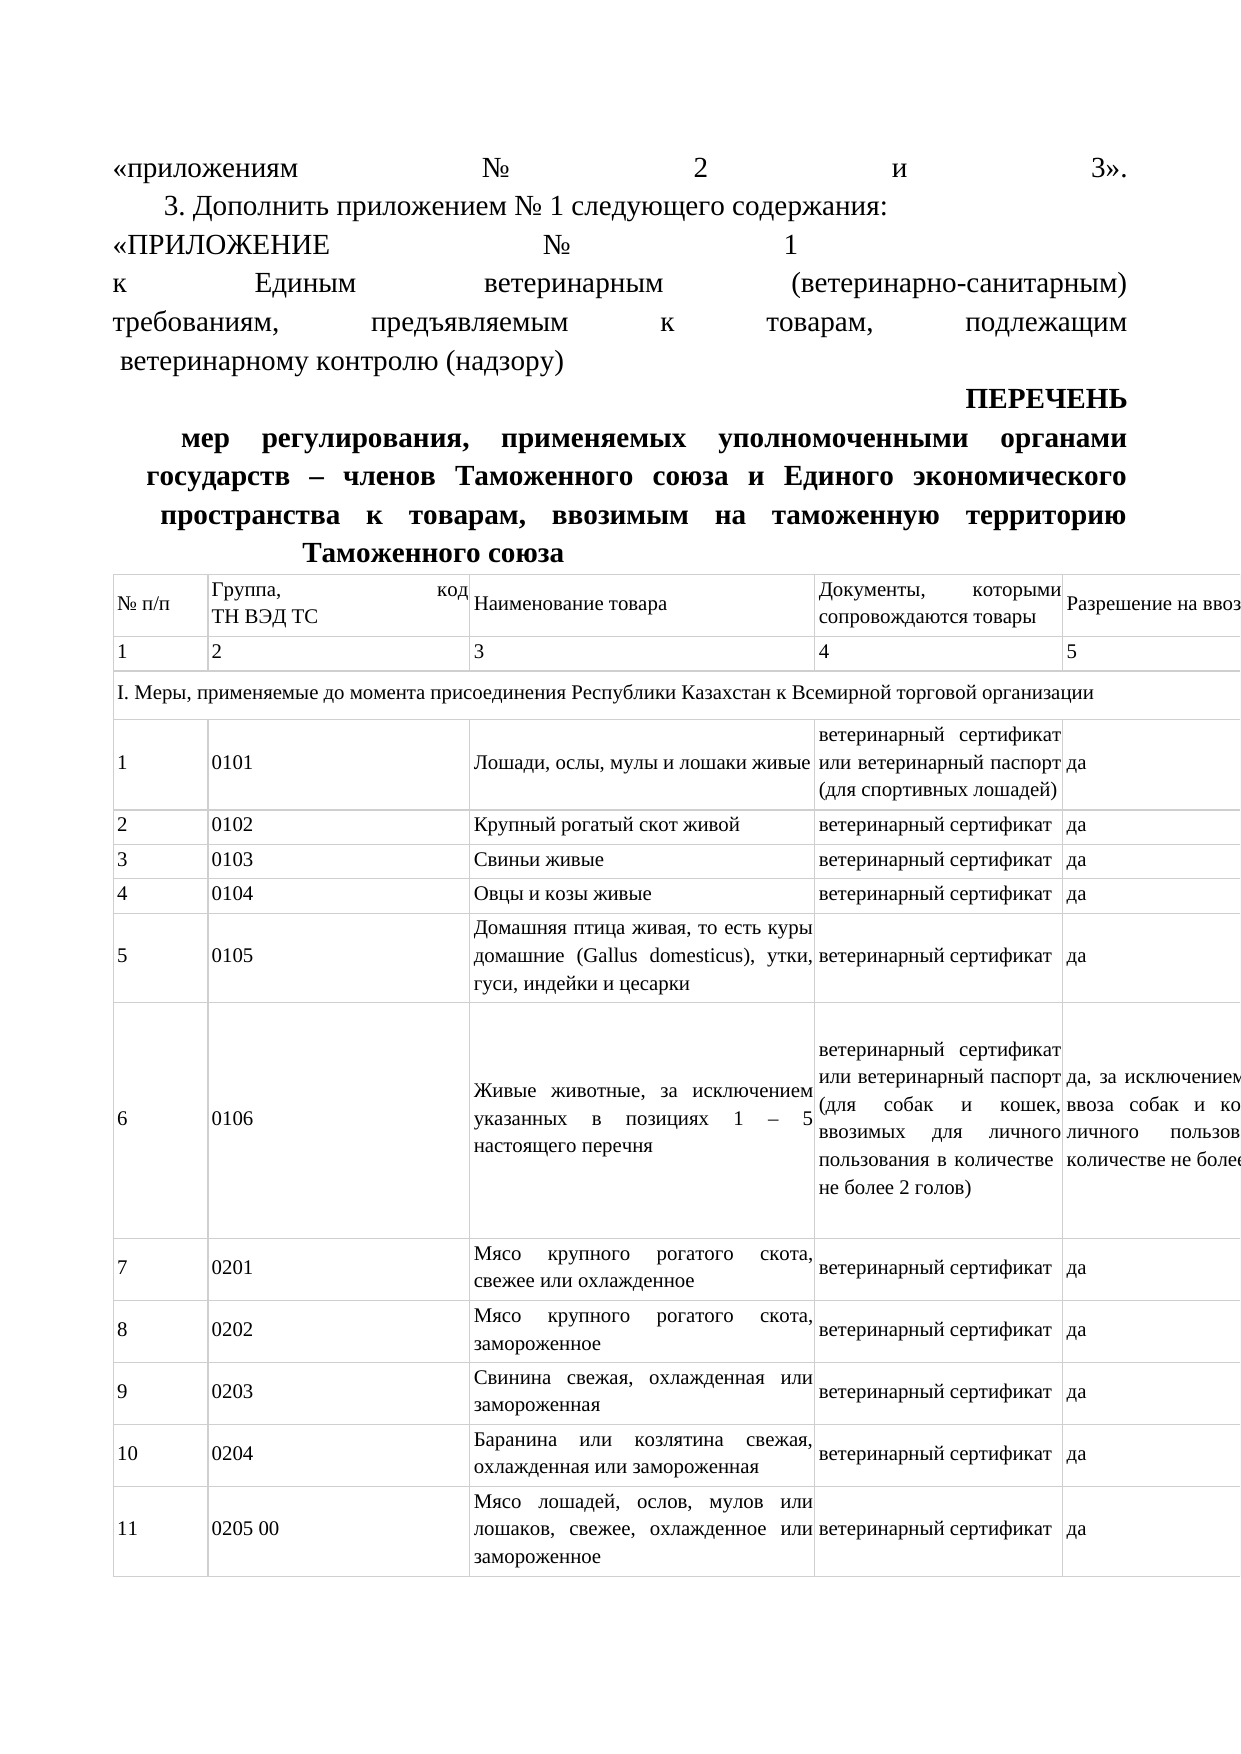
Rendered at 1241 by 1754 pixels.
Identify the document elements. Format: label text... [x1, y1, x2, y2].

table_cell 2 [114, 811, 207, 844]
table_cell ветеринарный сертификат [815, 811, 1062, 844]
table_header № п/п [114, 575, 207, 636]
table_header Наименование товара [470, 575, 814, 636]
table_header Разрешение на ввоз (да/нет) [1063, 575, 1240, 636]
text ПЕРЕЧЕНЬ мер регулирования, применяемых уполномоченными органами государств – членов Таможенного союза и Единого экономического пространства к товарам, ввозимым на таможенную территорию Таможенного союза [112, 381, 1128, 569]
table_cell да [1063, 914, 1240, 1002]
table_cell 3 [470, 637, 814, 670]
table_cell да [1063, 879, 1240, 912]
table_cell Домашняя птица живая, то есть куры домашние (Gallus domesticus), утки, гуси, индейки и цесарки [470, 914, 814, 1002]
table_cell ветеринарный сертификат [815, 1363, 1062, 1424]
table_cell 5 [1063, 637, 1240, 670]
table_cell да [1063, 811, 1240, 844]
table_cell 0101 [209, 720, 469, 809]
table_cell 7 [114, 1239, 207, 1300]
table_cell 0201 [209, 1239, 469, 1300]
table_cell ветеринарный сертификат [815, 914, 1062, 1002]
table_cell да [1063, 1487, 1240, 1576]
table_cell 11 [114, 1487, 207, 1576]
table_cell 0102 [209, 811, 469, 844]
table_cell 0203 [209, 1363, 469, 1424]
table_cell 1 [114, 637, 207, 670]
table_cell ветеринарный сертификат [815, 1425, 1062, 1486]
table_cell 0202 [209, 1301, 469, 1362]
table_cell 6 [114, 1003, 207, 1238]
table_cell 0204 [209, 1425, 469, 1486]
text «ПРИЛОЖЕНИЕ № 1 к Единым ветеринарным (ветеринарно-санитарным) требованиям, предъявляемым к товарам, подлежащим ветеринарному контролю (надзору) [112, 227, 1128, 376]
table_cell ветеринарный сертификат или ветеринарный паспорт (для собак и кошек, ввозимых для личного пользования в количестве не более 2 голов) [815, 1003, 1062, 1238]
table_cell 0103 [209, 845, 469, 878]
table_cell Мясо крупного рогатого скота, свежее или охлажденное [470, 1239, 814, 1300]
table_cell 0106 [209, 1003, 469, 1238]
table_cell да [1063, 1239, 1240, 1300]
table_cell 0205 00 [209, 1487, 469, 1576]
table_cell Баранина или козлятина свежая, охлажденная или замороженная [470, 1425, 814, 1486]
table_cell Свиньи живые [470, 845, 814, 878]
table_cell 2 [209, 637, 469, 670]
table_cell 5 [114, 914, 207, 1002]
table_cell ветеринарный сертификат [815, 845, 1062, 878]
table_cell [815, 1487, 1062, 1576]
table_cell да [1063, 1425, 1240, 1486]
table_cell да [1063, 720, 1240, 809]
table_cell Свинина свежая, охлажденная или замороженная [470, 1363, 814, 1424]
table_cell да, за исключением случаев ввоза собак и кошек для личного пользования в количестве не более 2 голов [1063, 1003, 1240, 1238]
table_cell Мясо лошадей, ослов, мулов или лошаков, свежее, охлажденное или замороженное [470, 1487, 814, 1576]
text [112, 150, 1128, 222]
table_cell I. Меры, применяемые до момента присоединения Республики Казахстан к Всемирной торговой организации [114, 672, 1240, 719]
table_cell 1 [114, 720, 207, 809]
table_cell ветеринарный сертификат [815, 879, 1062, 912]
table_cell 9 [114, 1363, 207, 1424]
table_cell 4 [114, 879, 207, 912]
table_cell Мясо крупного рогатого скота, замороженное [470, 1301, 814, 1362]
table_cell ветеринарный сертификат [815, 1239, 1062, 1300]
table_header Документы, которыми сопровождаются товары [815, 575, 1062, 636]
table_cell 0104 [209, 879, 469, 912]
table_cell Лошади, ослы, мулы и лошаки живые [470, 720, 814, 809]
table_cell Живые животные, за исключением указанных в позициях 1 – 5 настоящего перечня [470, 1003, 814, 1238]
table_header Группа, код ТН ВЭД ТС [209, 575, 469, 636]
table_cell 10 [114, 1425, 207, 1486]
table_cell 3 [114, 845, 207, 878]
table_cell Крупный рогатый скот живой [470, 811, 814, 844]
table_cell 8 [114, 1301, 207, 1362]
table_cell да [1063, 1301, 1240, 1362]
table_cell 0105 [209, 914, 469, 1002]
table_cell ветеринарный сертификат или ветеринарный паспорт (для спортивных лошадей) [815, 720, 1062, 809]
table_cell да [1063, 845, 1240, 878]
table_cell ветеринарный сертификат [815, 1301, 1062, 1362]
table_cell 4 [815, 637, 1062, 670]
table_cell да [1063, 1363, 1240, 1424]
table_cell Овцы и козы живые [470, 879, 814, 912]
